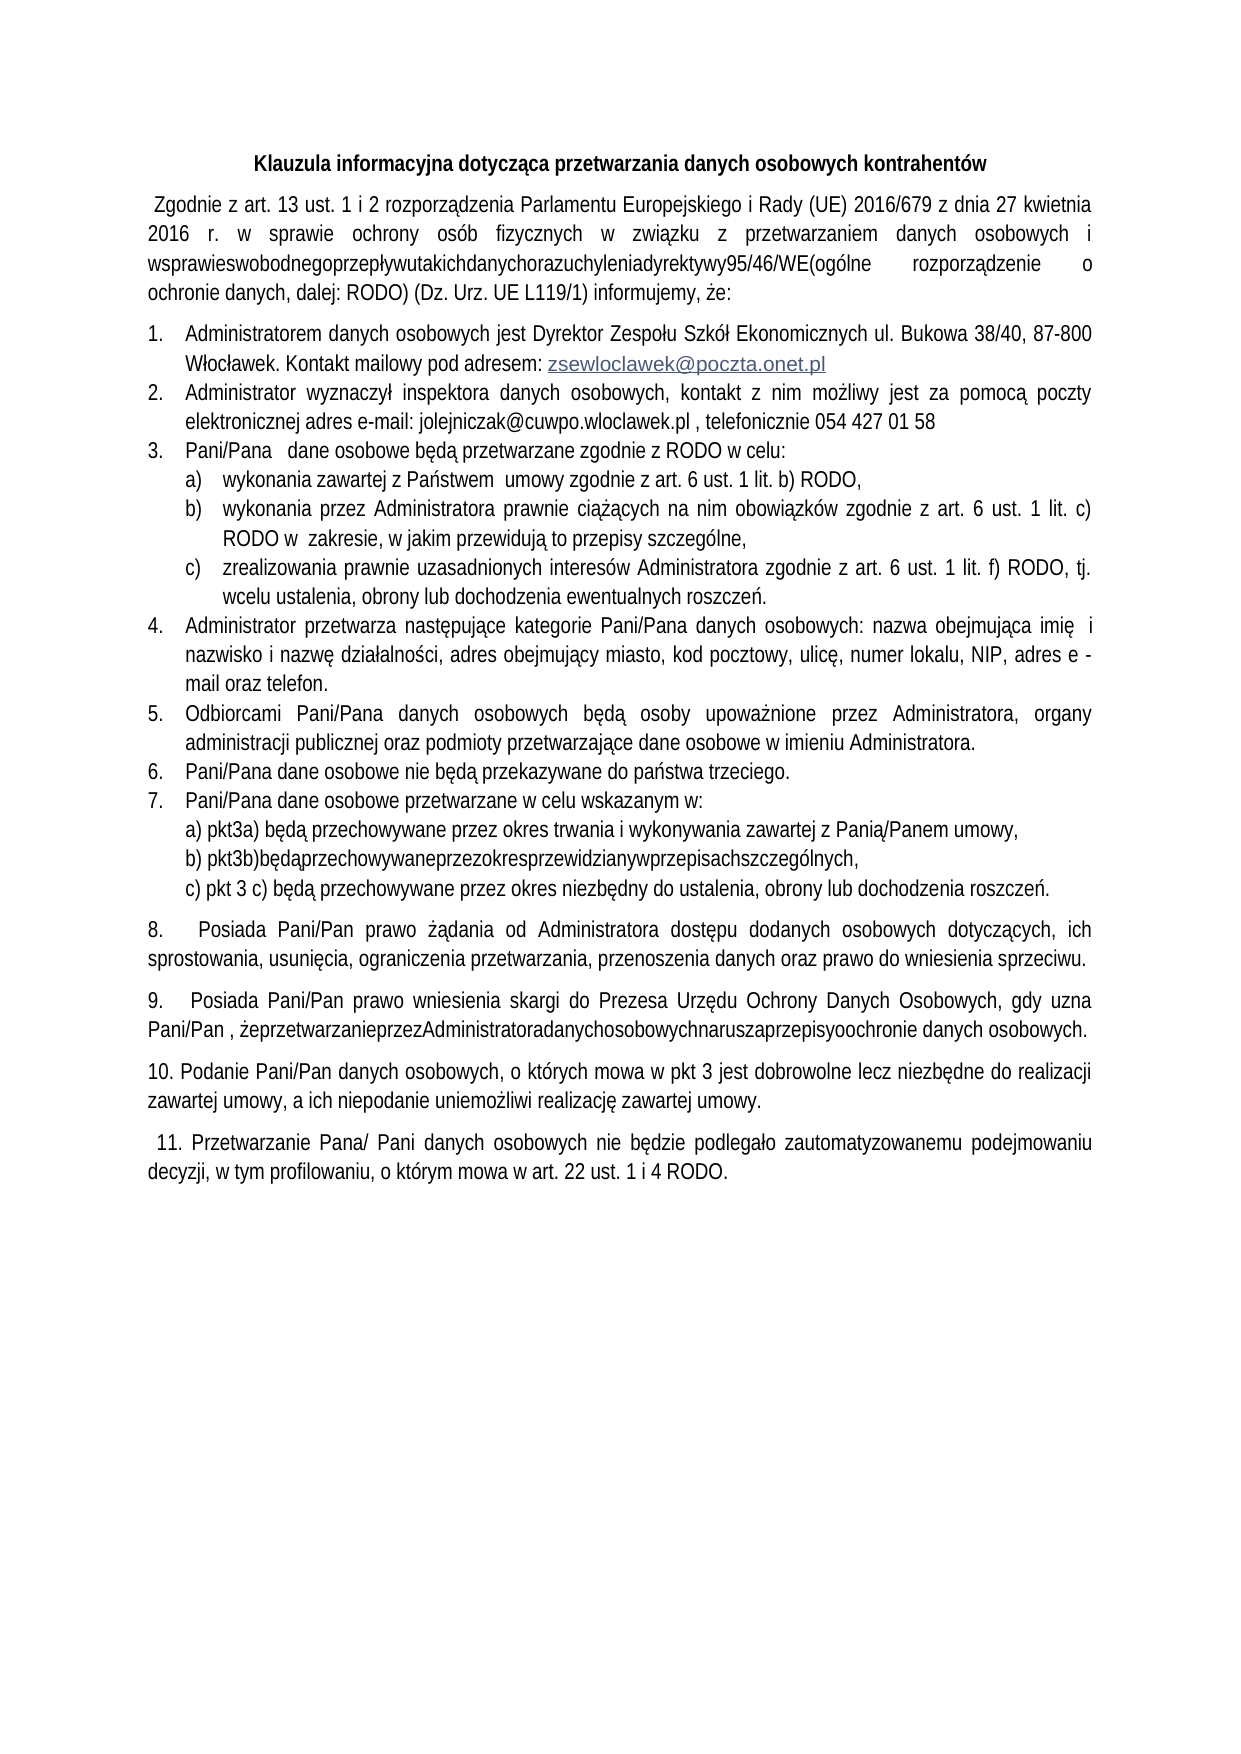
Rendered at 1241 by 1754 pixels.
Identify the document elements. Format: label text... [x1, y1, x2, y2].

list wykonania przez Administratora prawnie ciążących na nim obowiązków zgodnie z art. 6 ust. 1 lit. c) RODO w zakresie, w jakim przewidują to przepisy szczególne, [185, 493, 1093, 552]
text 10. Podanie Pani/Pan danych osobowych, o których mowa w pkt 3 jest dobrowolne lecz niezbędne do realizacji zawartej umowy, a ich niepodanie uniemożliwi realizację zawartej umowy. [148, 1056, 1093, 1114]
text 8. Posiada Pani/Pan prawo żądania od Administratora dostępu dodanych osobowych dotyczących, ich sprostowania, usunięcia, ograniczenia przetwarzania, przenoszenia danych oraz prawo do wniesienia sprzeciwu. [148, 914, 1093, 973]
text Klauzula informacyjna dotycząca przetwarzania danych osobowych kontrahentów [148, 148, 1093, 177]
text Zgodnie z art. 13 ust. 1 i 2 rozporządzenia Parlamentu Europejskiego i Rady (UE) 2016/679 z dnia 27 kwietnia 2016 r. w sprawie ochrony osób fizycznych w związku z przetwarzaniem danych osobowych i wsprawieswobodnegoprzepływutakichdanychorazuchyleniadyrektywy95/46/WE(ogólne rozporządzenie o ochronie danych, dalej: RODO) (Dz. Urz. UE L119/1) informujemy, że: [148, 189, 1093, 306]
list Pani/Pana dane osobowe będą przetwarzane zgodnie z RODO w celu: [148, 435, 1093, 464]
text 11. Przetwarzanie Pana/ Pani danych osobowych nie będzie podlegało zautomatyzowanemu podejmowaniu decyzji, w tym profilowaniu, o którym mowa w art. 22 ust. 1 i 4 RODO. [148, 1127, 1093, 1185]
list zrealizowania prawnie uzasadnionych interesów Administratora zgodnie z art. 6 ust. 1 lit. f) RODO, tj. wcelu ustalenia, obrony lub dochodzenia ewentualnych roszczeń. [185, 552, 1093, 610]
list b) pkt3b)będąprzechowywaneprzezokresprzewidzianywprzepisachszczególnych, [185, 843, 1093, 873]
list Administratorem danych osobowych jest Dyrektor Zespołu Szkół Ekonomicznych ul. Bukowa 38/40, 87-800 Włocławek. Kontakt mailowy pod adresem: zsewloclawek@poczta.onet.pl [148, 318, 1093, 377]
list wykonania zawartej z Państwem umowy zgodnie z art. 6 ust. 1 lit. b) RODO, [185, 464, 1093, 493]
list Administrator wyznaczył inspektora danych osobowych, kontakt z nim możliwy jest za pomocą poczty elektronicznej adres e-mail: jolejniczak@cuwpo.wloclawek.pl , telefonicznie 054 427 01 58 [148, 377, 1093, 435]
list c) pkt 3 c) będą przechowywane przez okres niezbędny do ustalenia, obrony lub dochodzenia roszczeń. [185, 873, 1093, 902]
list Pani/Pana dane osobowe przetwarzane w celu wskazanym w: [148, 785, 1093, 814]
text 9. Posiada Pani/Pan prawo wniesienia skargi do Prezesa Urzędu Ochrony Danych Osobowych, gdy uzna Pani/Pan , żeprzetwarzanieprzezAdministratoradanychosobowychnaruszaprzepisyoochronie danych osobowych. [148, 985, 1093, 1043]
list Pani/Pana dane osobowe nie będą przekazywane do państwa trzeciego. [148, 756, 1093, 785]
list Odbiorcami Pani/Pana danych osobowych będą osoby upoważnione przez Administratora, organy administracji publicznej oraz podmioty przetwarzające dane osobowe w imieniu Administratora. [148, 698, 1093, 756]
list Administrator przetwarza następujące kategorie Pani/Pana danych osobowych: nazwa obejmująca imię i nazwisko i nazwę działalności, adres obejmujący miasto, kod pocztowy, ulicę, numer lokalu, NIP, adres e - mail oraz telefon. [148, 610, 1093, 698]
list a) pkt3a) będą przechowywane przez okres trwania i wykonywania zawartej z Panią/Panem umowy, [185, 814, 1093, 843]
